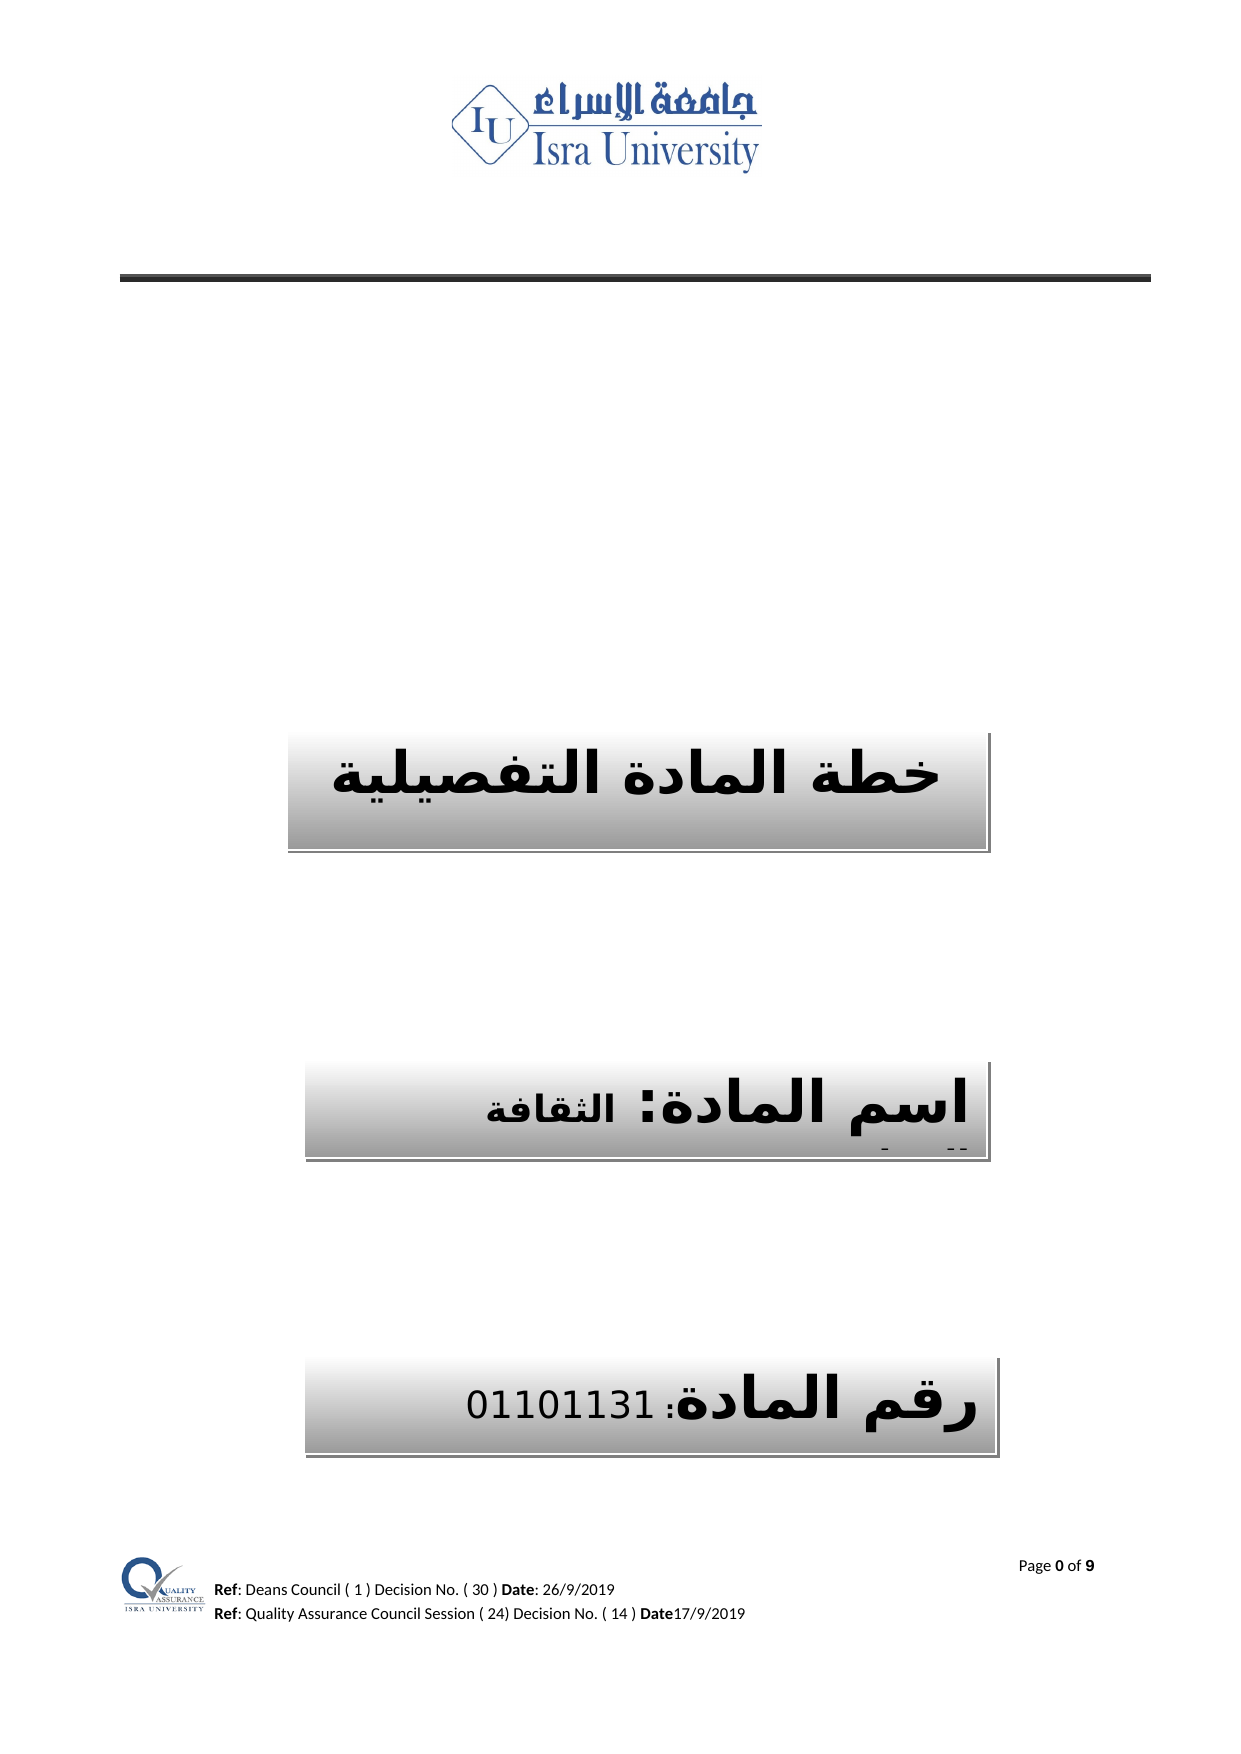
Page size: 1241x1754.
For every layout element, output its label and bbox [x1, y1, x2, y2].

picture [451, 75, 762, 177]
